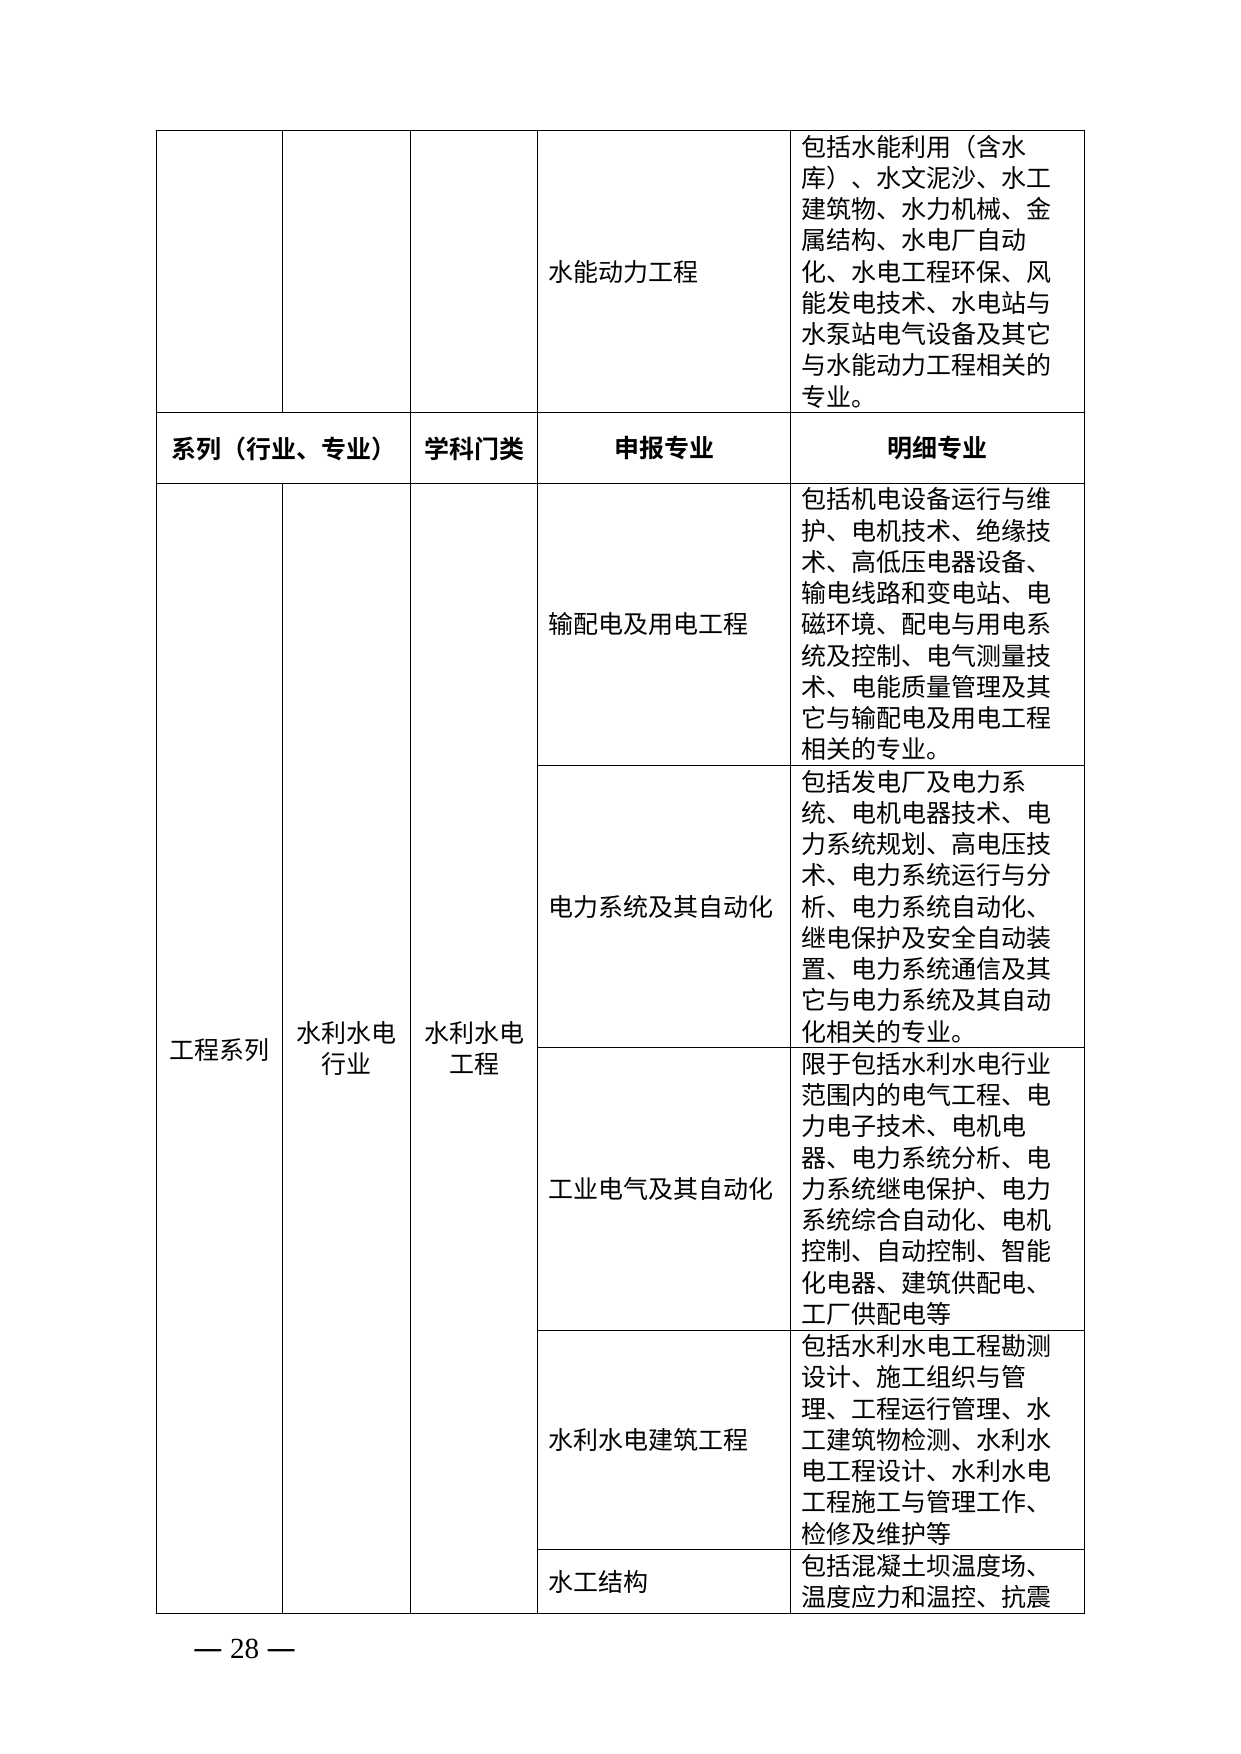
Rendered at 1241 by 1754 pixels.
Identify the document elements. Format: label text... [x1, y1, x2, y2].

table_cell 包括水能利用（含水库）、水文泥沙、水工建筑物、水力机械、金属结构、水电厂自动化、水电工程环保、风能发电技术、水电站与水泵站电气设备及其它与水能动力工程相关的专业。 [791, 131, 1084, 412]
table_cell 水利水电行业 [283, 484, 410, 1613]
table_cell 工业电气及其自动化 [538, 1048, 790, 1329]
table_cell 包括发电厂及电力系统、电机电器技术、电力系统规划、高电压技术、电力系统运行与分析、电力系统自动化、继电保护及安全自动装置、电力系统通信及其它与电力系统及其自动化相关的专业。 [791, 766, 1084, 1047]
table_cell 水工结构 [538, 1550, 790, 1613]
table_cell 限于包括水利水电行业范围内的电气工程、电力电子技术、电机电器、电力系统分析、电力系统继电保护、电力系统综合自动化、电机控制、自动控制、智能化电器、建筑供配电、工厂供配电等 [791, 1048, 1084, 1329]
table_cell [791, 1550, 1084, 1613]
table_cell 水能动力工程 [538, 131, 790, 412]
table_cell 水利水电工程 [411, 484, 537, 1613]
table_cell 申报专业 [538, 413, 790, 483]
table_cell 系列（行业、专业） [157, 413, 410, 483]
table_cell 明细专业 [791, 413, 1084, 483]
table_cell 水利水电建筑工程 [538, 1331, 790, 1549]
table_cell 输配电及用电工程 [538, 484, 790, 765]
table_cell 包括机电设备运行与维护、电机技术、绝缘技术、高低压电器设备、输电线路和变电站、电磁环境、配电与用电系统及控制、电气测量技术、电能质量管理及其它与输配电及用电工程相关的专业。 [791, 484, 1084, 765]
table_cell 学科门类 [411, 413, 537, 483]
table_cell 包括水利水电工程勘测设计、施工组织与管理、工程运行管理、水工建筑物检测、水利水电工程设计、水利水电工程施工与管理工作、检修及维护等 [791, 1331, 1084, 1549]
table_cell 电力系统及其自动化 [538, 766, 790, 1047]
table_cell 工程系列 [157, 484, 282, 1613]
